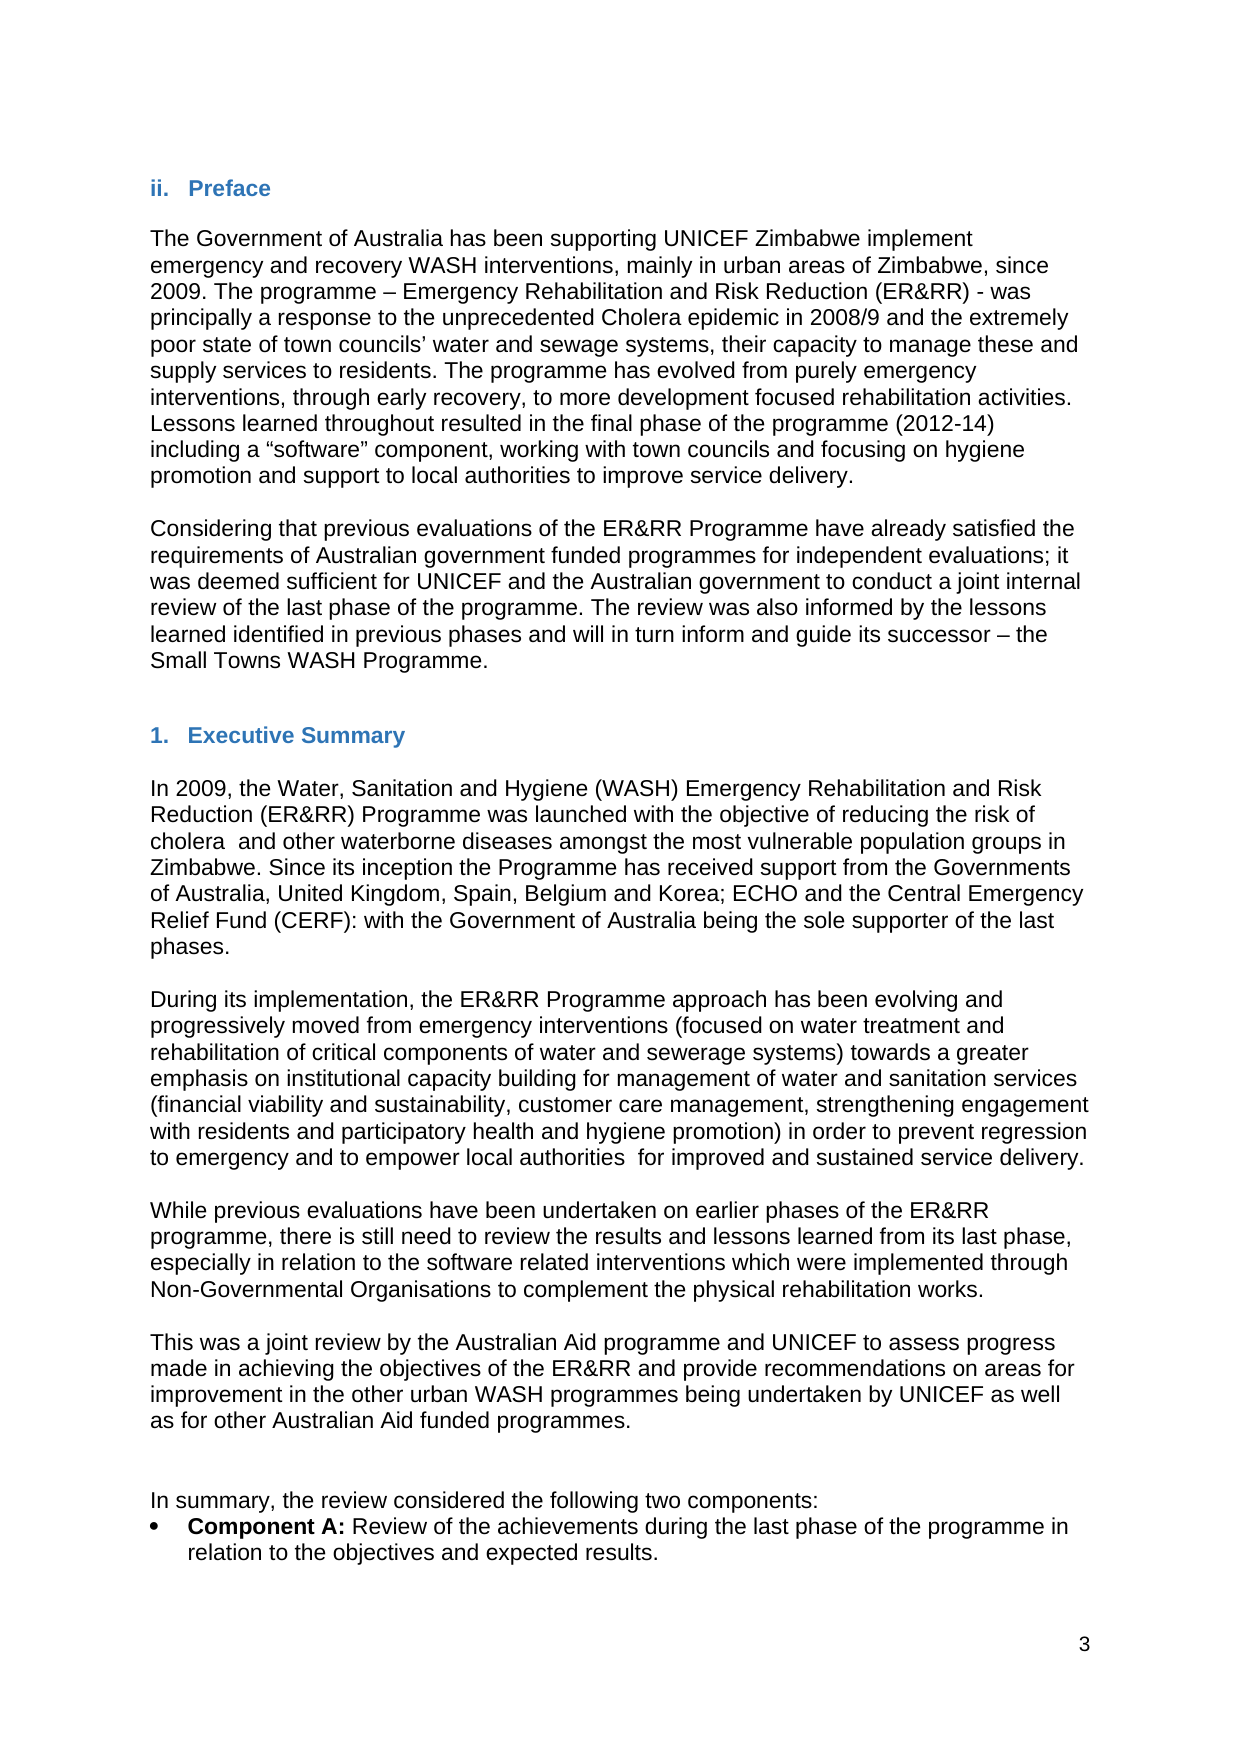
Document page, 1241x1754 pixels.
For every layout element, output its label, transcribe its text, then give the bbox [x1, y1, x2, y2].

text In 2009, the Water, Sanitation and Hygiene (WASH) Emergency Rehabilitation and Risk Reduction (ER&RR) Programme was launched with the objective of reducing the risk of cholera and other waterborne diseases amongst the most vulnerable population groups in Zimbabwe. Since its inception the Programme has received support from the Governments of Australia, United Kingdom, Spain, Belgium and Korea; ECHO and the Central Emergency Relief Fund (CERF): with the Government of Australia being the sole supporter of the last phases. [150, 775, 1090, 959]
text The Government of Australia has been supporting UNICEF Zimbabwe implement emergency and recovery WASH interventions, mainly in urban areas of Zimbabwe, since 2009. The programme – Emergency Rehabilitation and Risk Reduction (ER&RR) - was principally a response to the unprecedented Cholera epidemic in 2008/9 and the extremely poor state of town councils’ water and sewage systems, their capacity to manage these and supply services to residents. The programme has evolved from purely emergency interventions, through early recovery, to more development focused rehabilitation activities. Lessons learned throughout resulted in the final phase of the programme (2012-14) including a “software” component, working with town councils and focusing on hygiene promotion and support to local authorities to improve service delivery. [150, 225, 1090, 489]
text During its implementation, the ER&RR Programme approach has been evolving and progressively moved from emergency interventions (focused on water treatment and rehabilitation of critical components of water and sewerage systems) towards a greater emphasis on institutional capacity building for management of water and sanitation services (financial viability and sustainability, customer care management, strengthening engagement with residents and participatory health and hygiene promotion) in order to prevent regression to emergency and to empower local authorities for improved and sustained service delivery. [150, 986, 1090, 1170]
subtitle Executive Summary [150, 722, 1090, 749]
list Component A: Review of the achievements during the last phase of the programme in relation to the objectives and expected results. [150, 1513, 1090, 1566]
text Considering that previous evaluations of the ER&RR Programme have already satisfied the requirements of Australian government funded programmes for independent evaluations; it was deemed sufficient for UNICEF and the Australian government to conduct a joint internal review of the last phase of the programme. The review was also informed by the lessons learned identified in previous phases and will in turn inform and guide its successor – the Small Towns WASH Programme. [150, 515, 1090, 673]
text While previous evaluations have been undertaken on earlier phases of the ER&RR programme, there is still need to review the results and lessons learned from its last phase, especially in relation to the software related interventions which were implemented through Non-Governmental Organisations to complement the physical rehabilitation works. [150, 1197, 1090, 1302]
text This was a joint review by the Australian Aid programme and UNICEF to assess progress made in achieving the objectives of the ER&RR and provide recommendations on areas for improvement in the other urban WASH programmes being undertaken by UNICEF as well as for other Australian Aid funded programmes. [150, 1328, 1090, 1434]
text In summary, the review considered the following two components: [150, 1487, 1090, 1513]
subtitle ii. Preface [150, 175, 1090, 201]
